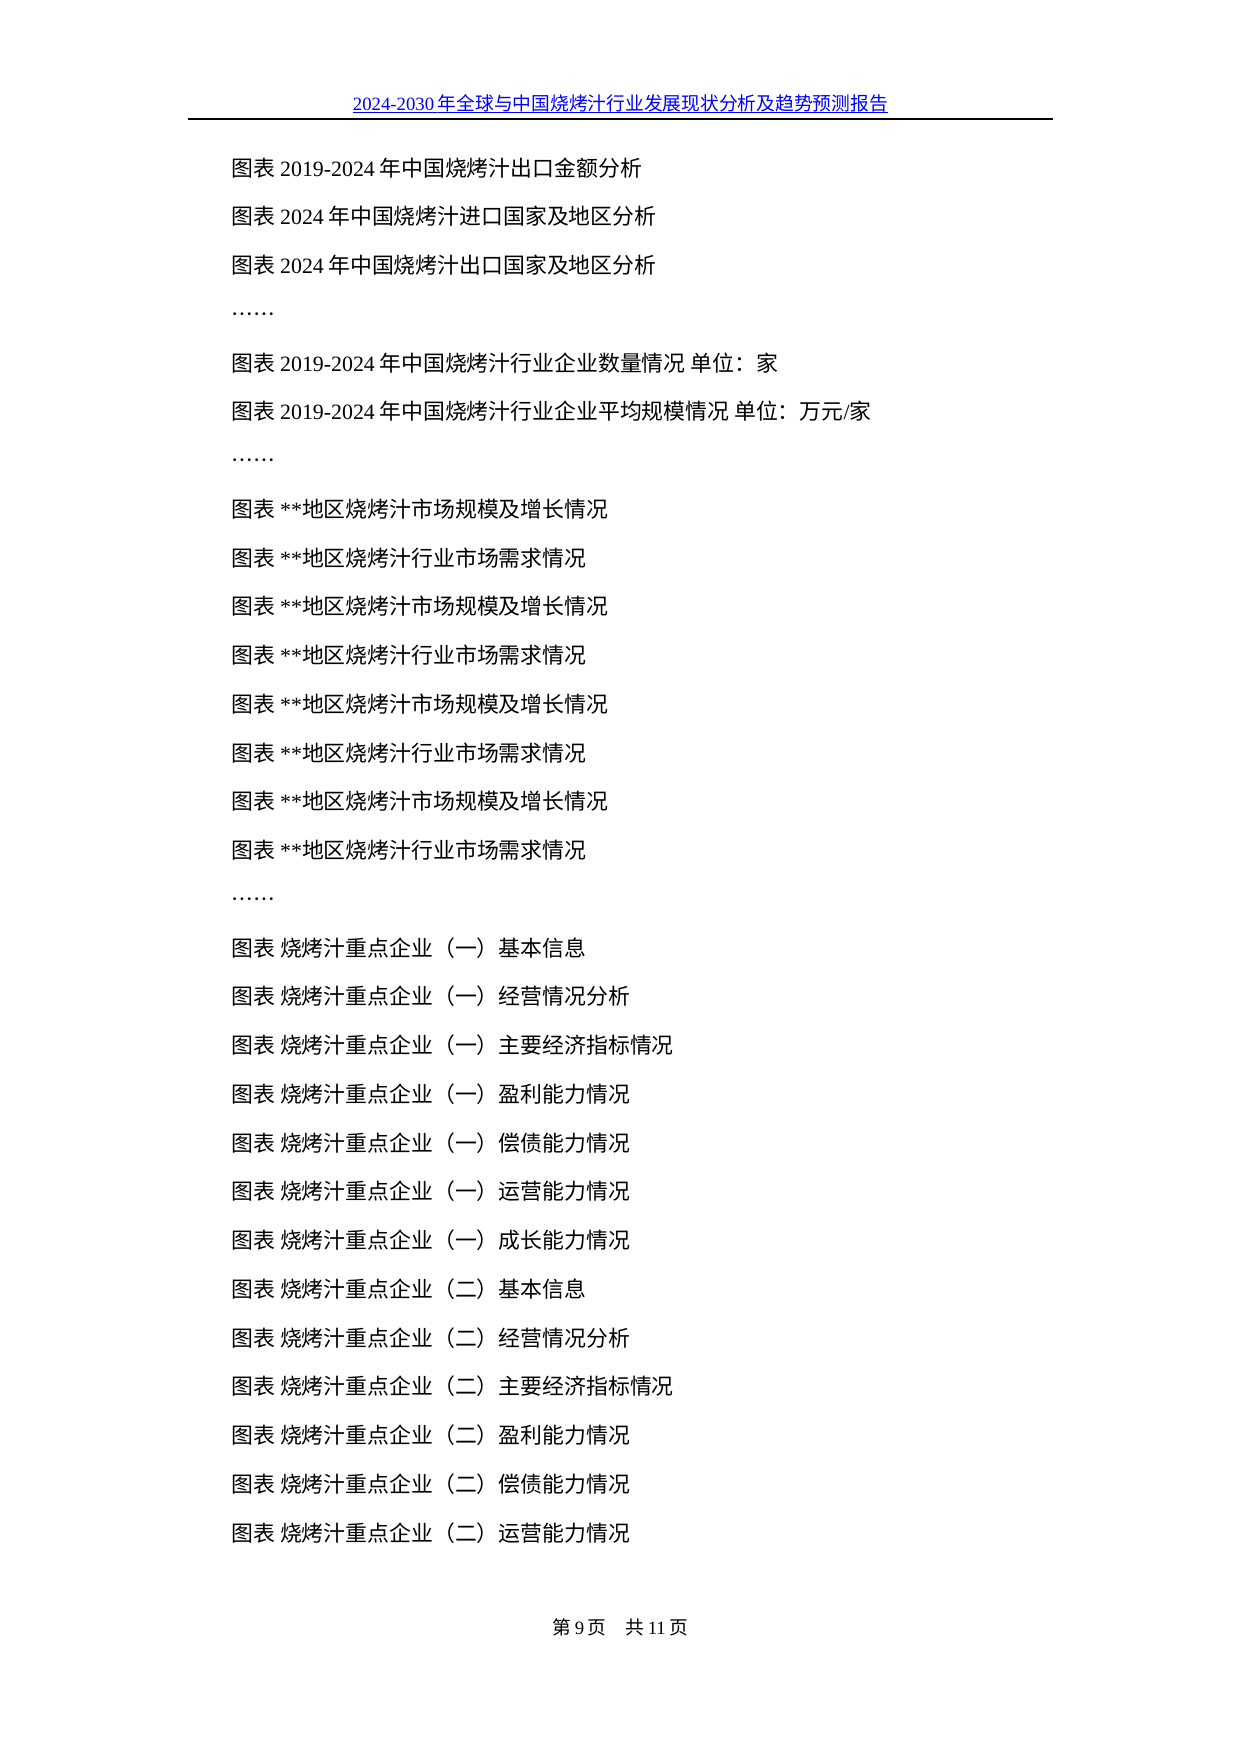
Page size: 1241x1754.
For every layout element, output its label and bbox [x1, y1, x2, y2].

text [187, 150, 1053, 1548]
